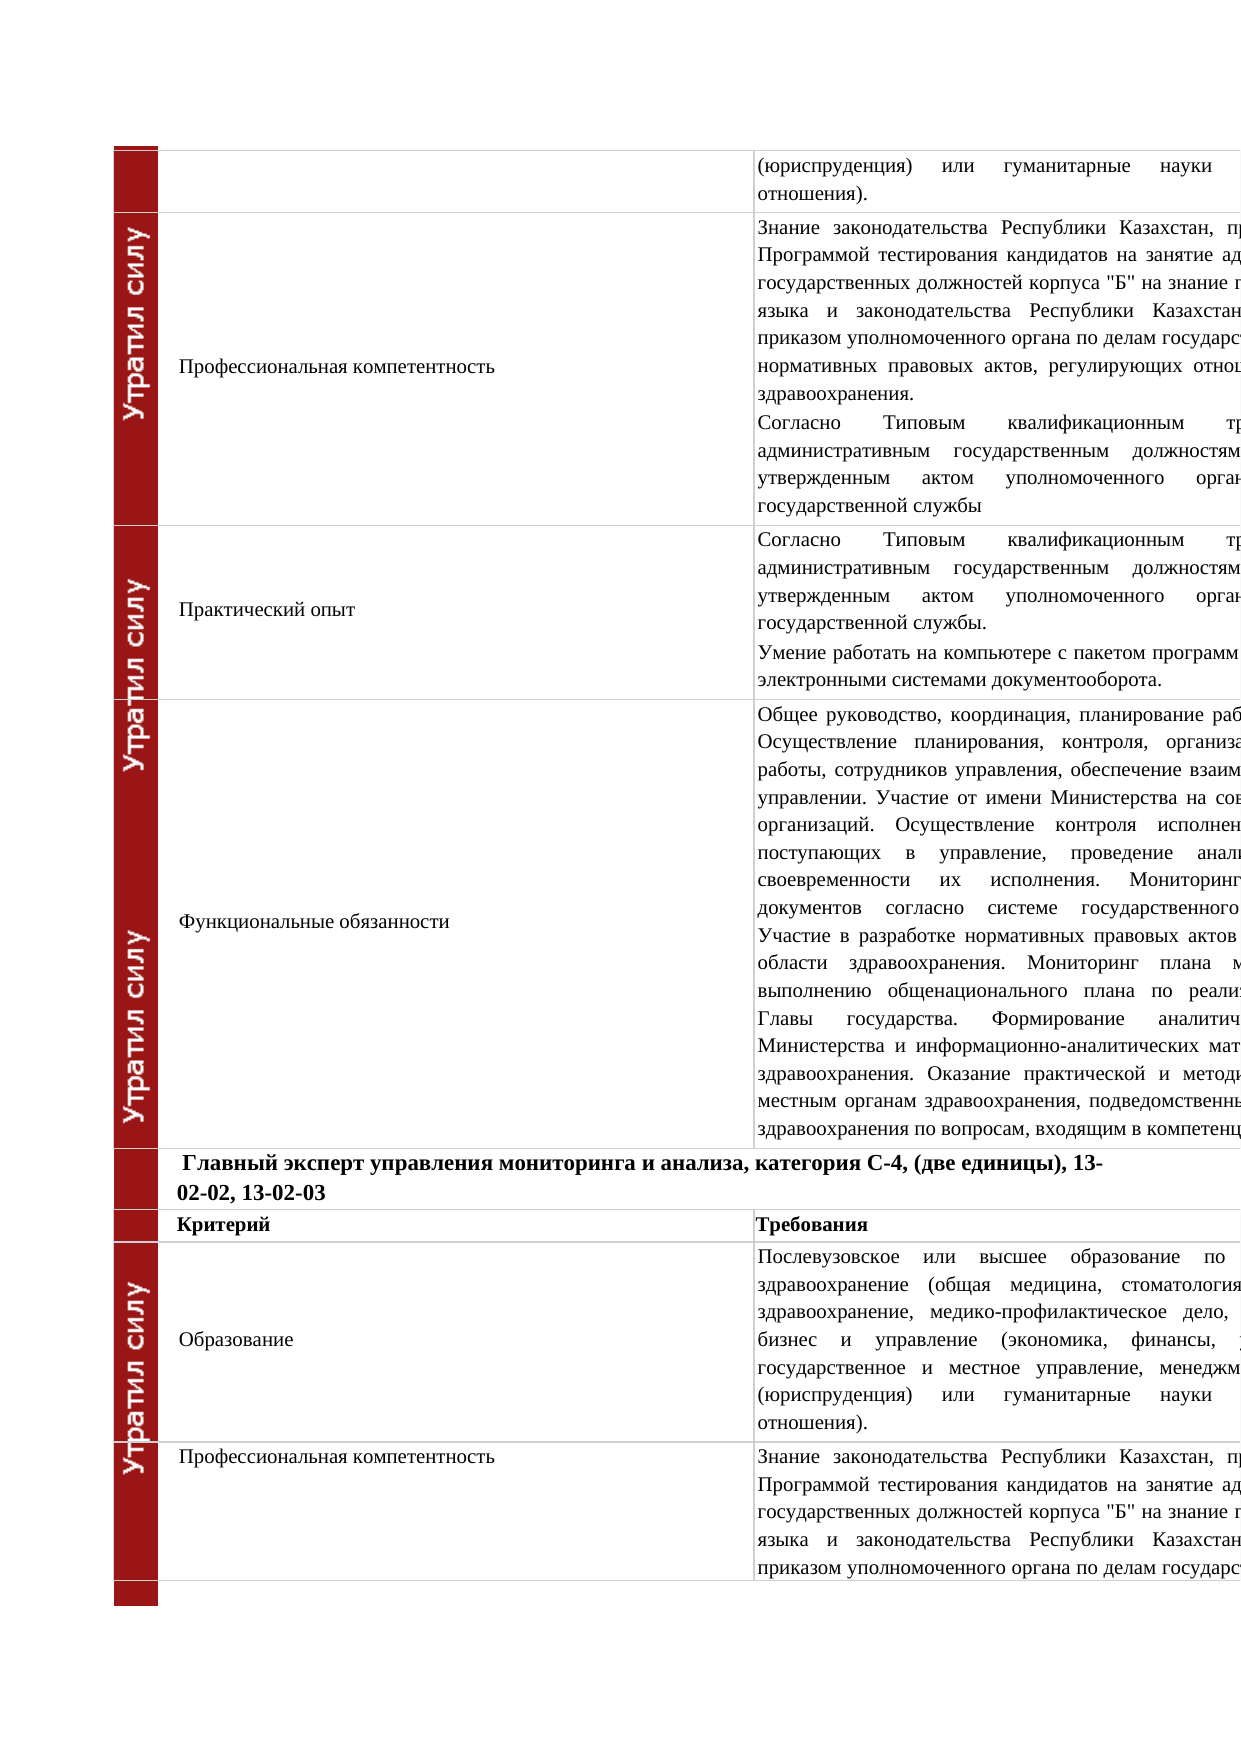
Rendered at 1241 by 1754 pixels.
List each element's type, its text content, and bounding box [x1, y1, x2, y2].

table_cell Профессиональная компетентность [114, 1443, 753, 1580]
picture [114, 146, 158, 150]
table_cell Образование [114, 1243, 753, 1441]
table_header Критерий [114, 1210, 753, 1241]
table_cell Функциональные обязанности [114, 700, 753, 1147]
table_cell Образование [114, 151, 753, 212]
table_cell Согласно Типовым квалификационным требованиям к административным государственным должностям корпуса "Б", утвержденным актом уполномоченного органа по делам государственной службы. Умение работать на компьютере с пакетом программ Microsoft Office, электронными системами документооборота. [755, 526, 1240, 699]
table_cell Общее руководство, координация, планирование работы управления. Осуществление планирования, контроля, организации и анализа работы, сотрудников управления, обеспечение взаимозаменяемости в управлении. Участие от имени Министерства на совещаниях других организаций. Осуществление контроля исполнения документов, поступающих в управление, проведение анализ качества и своевременности их исполнения. Мониторинг программных документов согласно системе государственного планирования. Участие в разработке нормативных правовых актов Министерства в области здравоохранения. Мониторинг плана мероприятий по выполнению общенационального плана по реализации Послания Главы государства. Формирование аналитических отчетов Министерства и информационно-аналитических материалов в сфере здравоохранения. Оказание практической и методической помощи местным органам здравоохранения, подведомственным организациям здравоохранения по вопросам, входящим в компетенцию управления. [755, 700, 1240, 1147]
picture [114, 1205, 158, 1209]
table_cell Профессиональная компетентность [114, 213, 753, 524]
table_header Требования [755, 1210, 1240, 1241]
text Главный эксперт управления мониторинга и анализа, категория С-4, (две единицы), 13-02-02, 13-02-03 [112, 1149, 1128, 1205]
picture [114, 1581, 158, 1606]
table_cell Практический опыт [114, 526, 753, 699]
